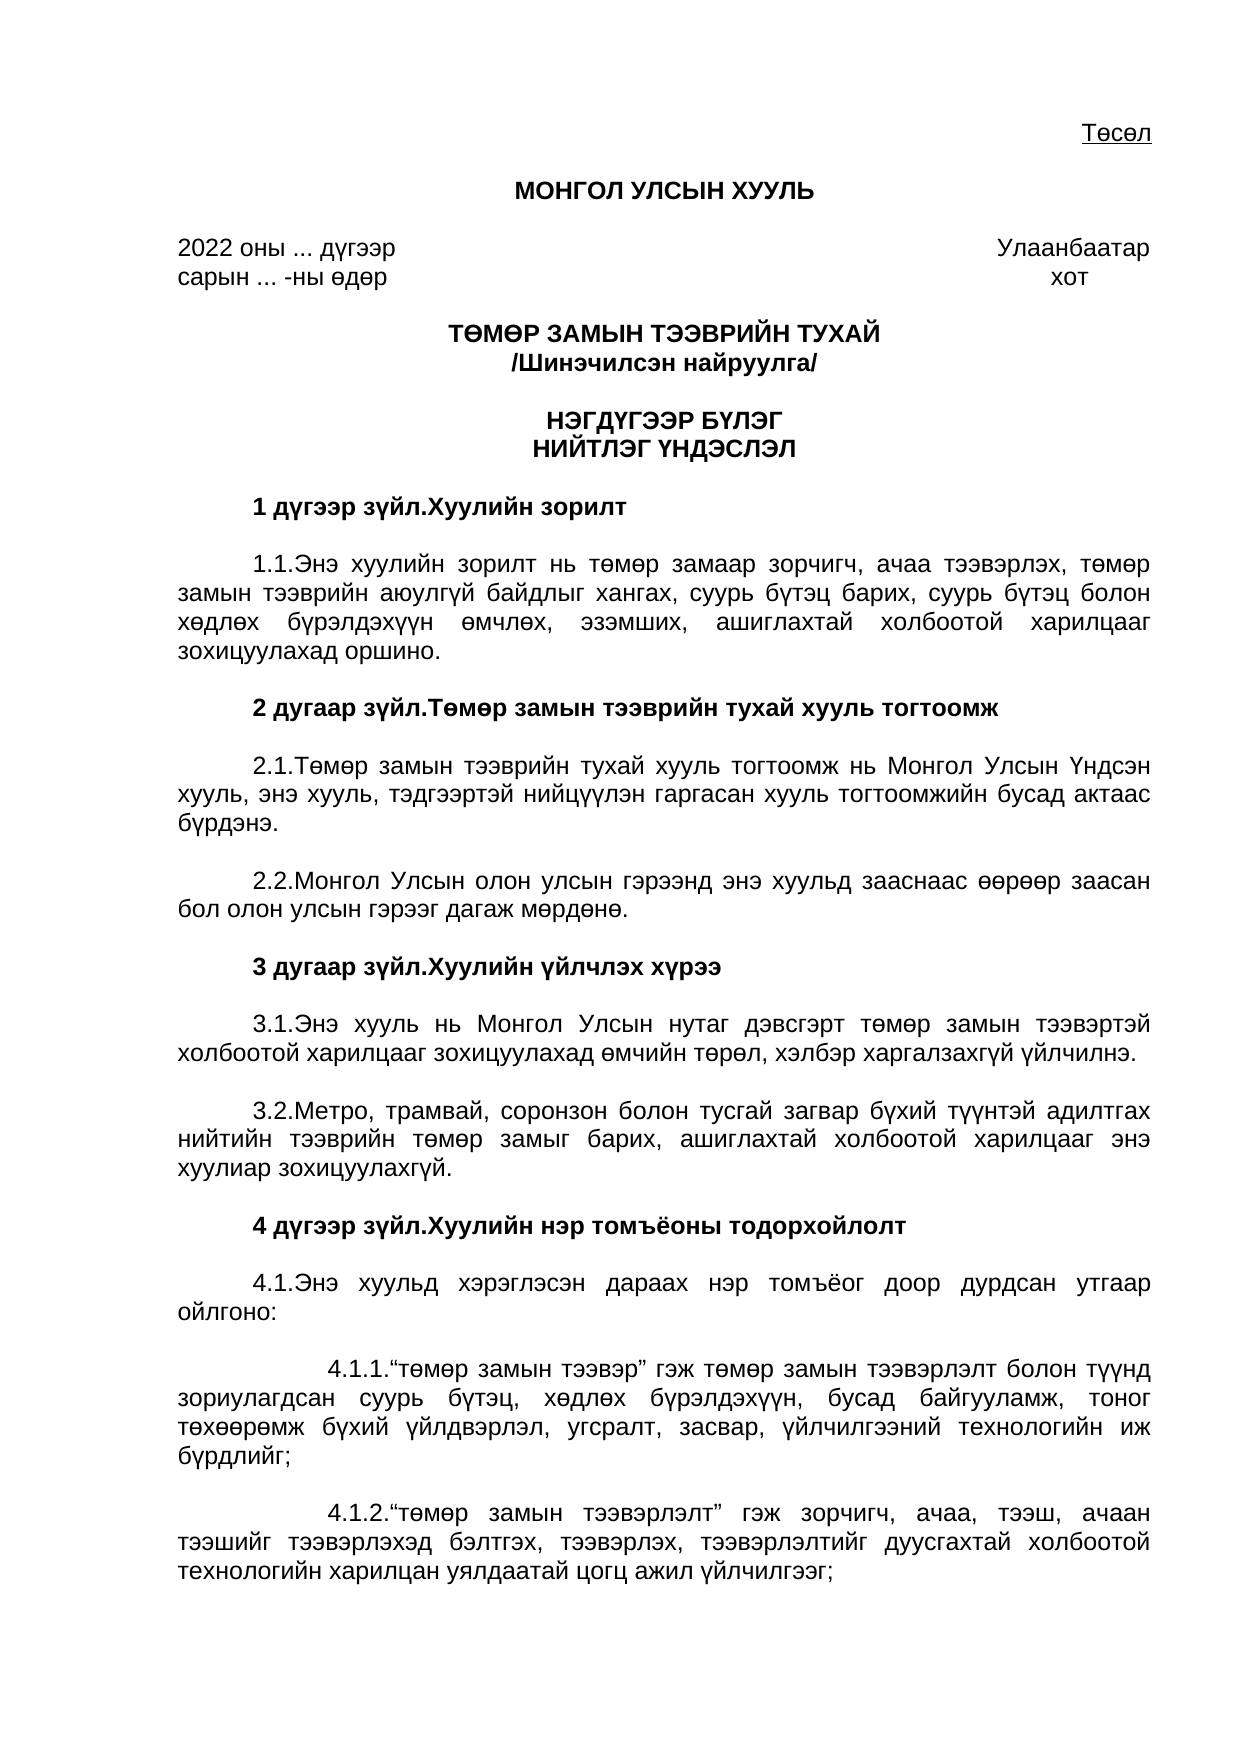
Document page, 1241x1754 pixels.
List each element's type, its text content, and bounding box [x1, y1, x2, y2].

text 2 дугаар зүйл.Төмөр замын тээврийн тухай хууль тогтоомж [177, 693, 1152, 722]
text сарын ... -ны өдөр хот [177, 262, 1152, 291]
text /Шинэчилсэн найруулга/ [177, 348, 1152, 377]
text 4 дүгээр зүйл.Хуулийн нэр томъёоны тодорхойлолт [177, 1211, 1152, 1239]
text ТӨМӨР ЗАМЫН ТЭЭВРИЙН ТУХАЙ [177, 319, 1152, 348]
text НИЙТЛЭГ ҮНДЭСЛЭЛ [177, 434, 1152, 463]
text 4.1.1.“төмөр замын тээвэр” гэж төмөр замын тээвэрлэлт болон түүнд зориулагдсан суурь бүтэц, хөдлөх бүрэлдэхүүн, бусад байгууламж, тоног төхөөрөмж бүхий үйлдвэрлэл, угсралт, засвар, үйлчилгээний технологийн иж бүрдлийг; [177, 1354, 1152, 1469]
text 1 дүгээр зүйл.Хуулийн зорилт [177, 492, 1152, 521]
text 2022 оны ... дүгээр Улаанбаатар [177, 233, 1152, 262]
text НЭГДҮГЭЭР БҮЛЭГ [177, 406, 1152, 434]
text 3.1.Энэ хууль нь Монгол Улсын нутаг дэвсгэрт төмөр замын тээвэртэй холбоотой харилцааг зохицуулахад өмчийн төрөл, хэлбэр харгалзахгүй үйлчилнэ. [177, 1009, 1152, 1067]
text 3 дугаар зүйл.Хуулийн үйлчлэх хүрээ [177, 952, 1152, 981]
text 4.1.Энэ хуульд хэрэглэсэн дараах нэр томъёог доор дурдсан утгаар ойлгоно: [177, 1268, 1152, 1326]
text МОНГОЛ УЛСЫН ХУУЛЬ [177, 176, 1152, 204]
text 1.1.Энэ хуулийн зорилт нь төмөр замаар зорчигч, ачаа тээвэрлэх, төмөр замын тээврийн аюулгүй байдлыг хангах, суурь бүтэц барих, суурь бүтэц болон хөдлөх бүрэлдэхүүн өмчлөх, эзэмших, ашиглахтай холбоотой харилцааг зохицуулахад оршино. [177, 549, 1152, 664]
text 2.2.Монгол Улсын олон улсын гэрээнд энэ хуульд зааснаас өөрөөр заасан бол олон улсын гэрээг дагаж мөрдөнө. [177, 866, 1152, 923]
text 4.1.2.“төмөр замын тээвэрлэлт” гэж зорчигч, ачаа, тээш, ачаан тээшийг тээвэрлэхэд бэлтгэх, тээвэрлэх, тээвэрлэлтийг дуусгахтай холбоотой технологийн харилцан уялдаатай цогц ажил үйлчилгээг; [177, 1498, 1152, 1584]
text Төсөл [177, 118, 1152, 147]
text 3.2.Метро, трамвай, соронзон болон тусгай загвар бүхий түүнтэй адилтгах нийтийн тээврийн төмөр замыг барих, ашиглахтай холбоотой харилцааг энэ хуулиар зохицуулахгүй. [177, 1096, 1152, 1182]
text 2.1.Төмөр замын тээврийн тухай хууль тогтоомж нь Монгол Улсын Үндсэн хууль, энэ хууль, тэдгээртэй нийцүүлэн гаргасан хууль тогтоомжийн бусад актаас бүрдэнэ. [177, 751, 1152, 837]
